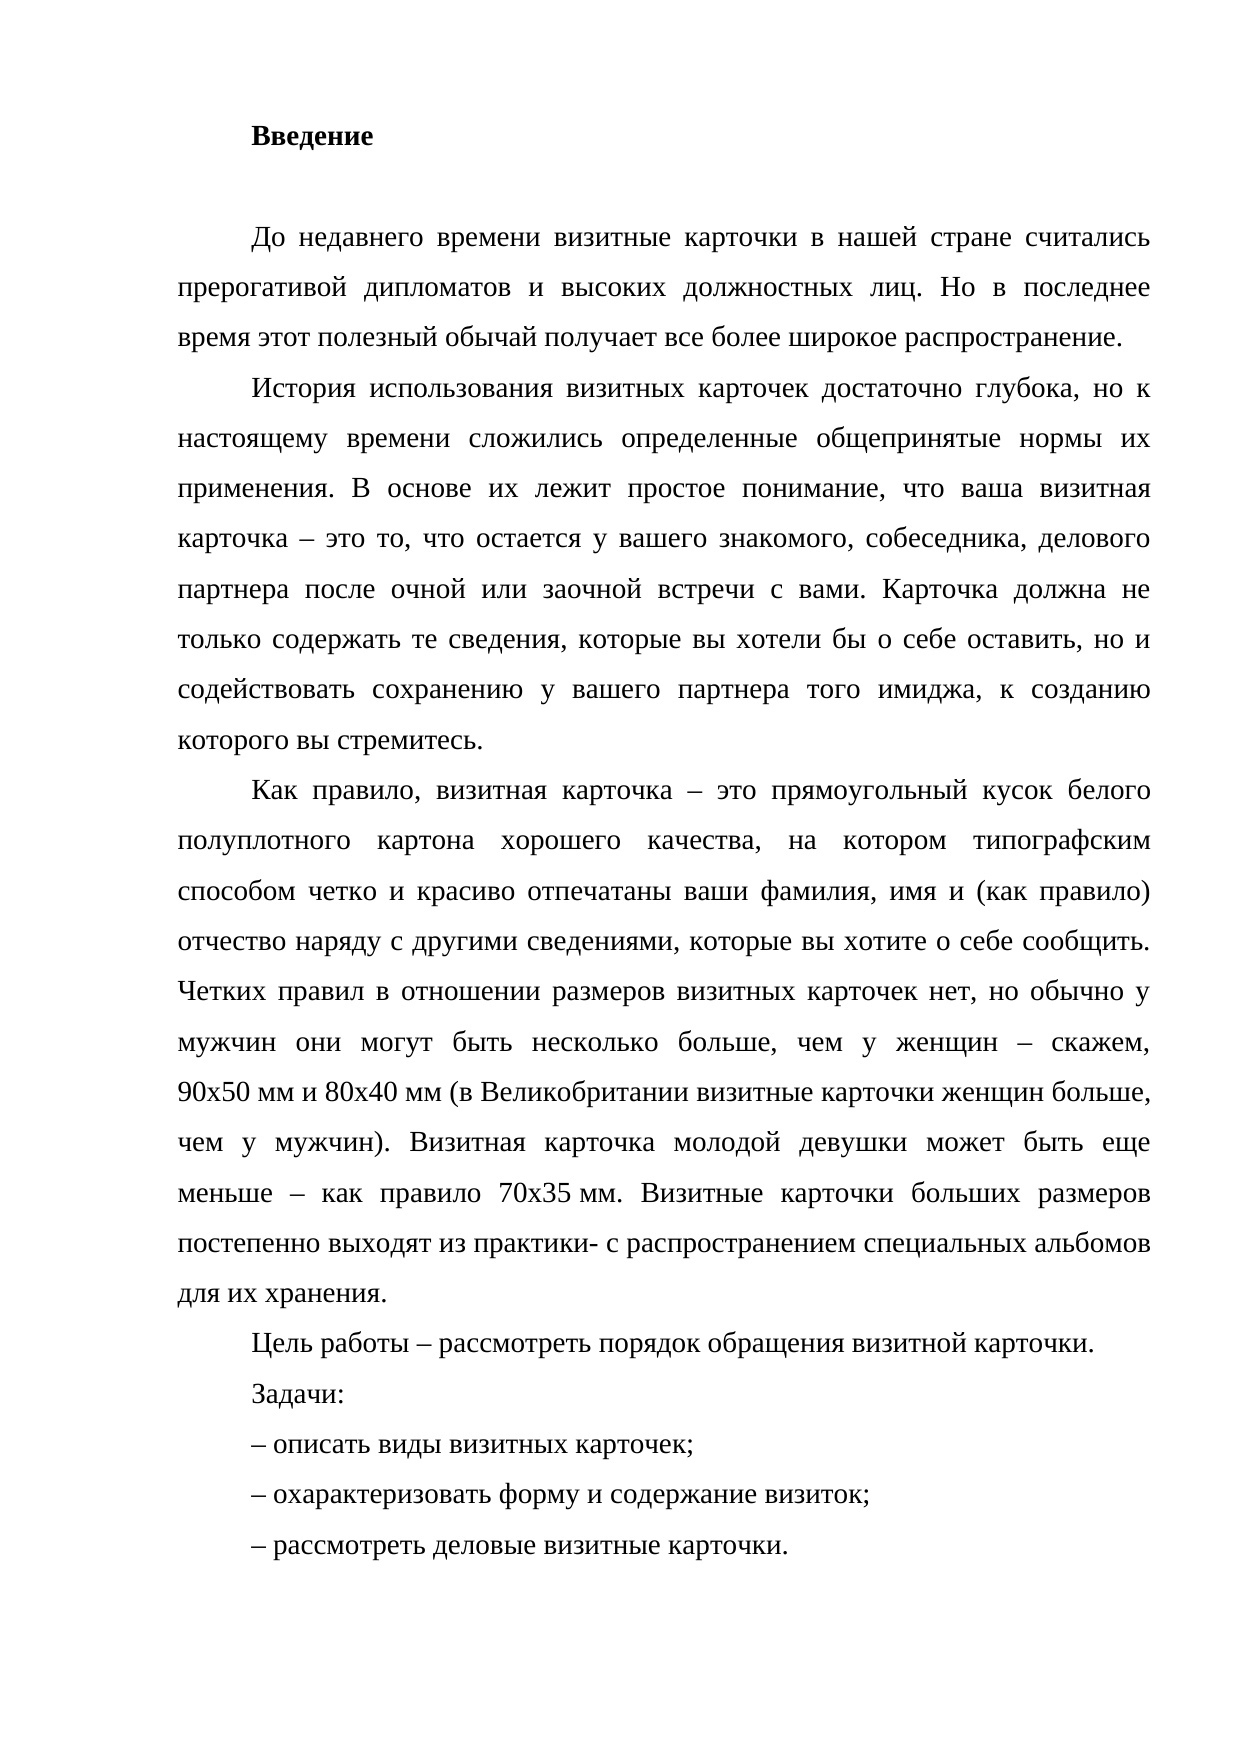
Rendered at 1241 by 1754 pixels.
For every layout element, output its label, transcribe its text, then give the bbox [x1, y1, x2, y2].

text Задачи: [177, 1376, 1152, 1409]
text Как правило, визитная карточка – это прямоугольный кусок белого полуплотного картона хорошего качества, на котором типографским способом четко и красиво отпечатаны ваши фамилия, имя и (как правило) отчество наряду с другими сведениями, которые вы хотите о себе сообщить. Четких правил в отношении размеров визитных карточек нет, но обычно у мужчин они могут быть несколько больше, чем у женщин – скажем, 90х50 мм и 80х40 мм (в Великобритании визитные карточки женщин больше, чем у мужчин). Визитная карточка молодой девушки может быть еще меньше – как правило 70х35 мм. Визитные карточки больших размеров постепенно выходят из практики- с распространением специальных альбомов для их хранения. [177, 772, 1152, 1309]
text Цель работы – рассмотреть порядок обращения визитной карточки. [177, 1326, 1152, 1359]
text – описать виды визитных карточек; [177, 1426, 1152, 1460]
text История использования визитных карточек достаточно глубока, но к настоящему времени сложились определенные общепринятые нормы их применения. В основе их лежит простое понимание, что ваша визитная карточка – это то, что остается у вашего знакомого, собеседника, делового партнера после очной или заочной встречи с вами. Карточка должна не только содержать те сведения, которые вы хотели бы о себе оставить, но и содействовать сохранению у вашего партнера того имиджа, к созданию которого вы стремитесь. [177, 370, 1152, 755]
text До недавнего времени визитные карточки в нашей стране считались прерогативой дипломатов и высоких должностных лиц. Но в последнее время этот полезный обычай получает все более широкое распространение. [177, 219, 1152, 353]
text – охарактеризовать форму и содержание визиток; [177, 1477, 1152, 1510]
text – рассмотреть деловые визитные карточки. [177, 1527, 1152, 1560]
subtitle Введение [177, 118, 1152, 152]
